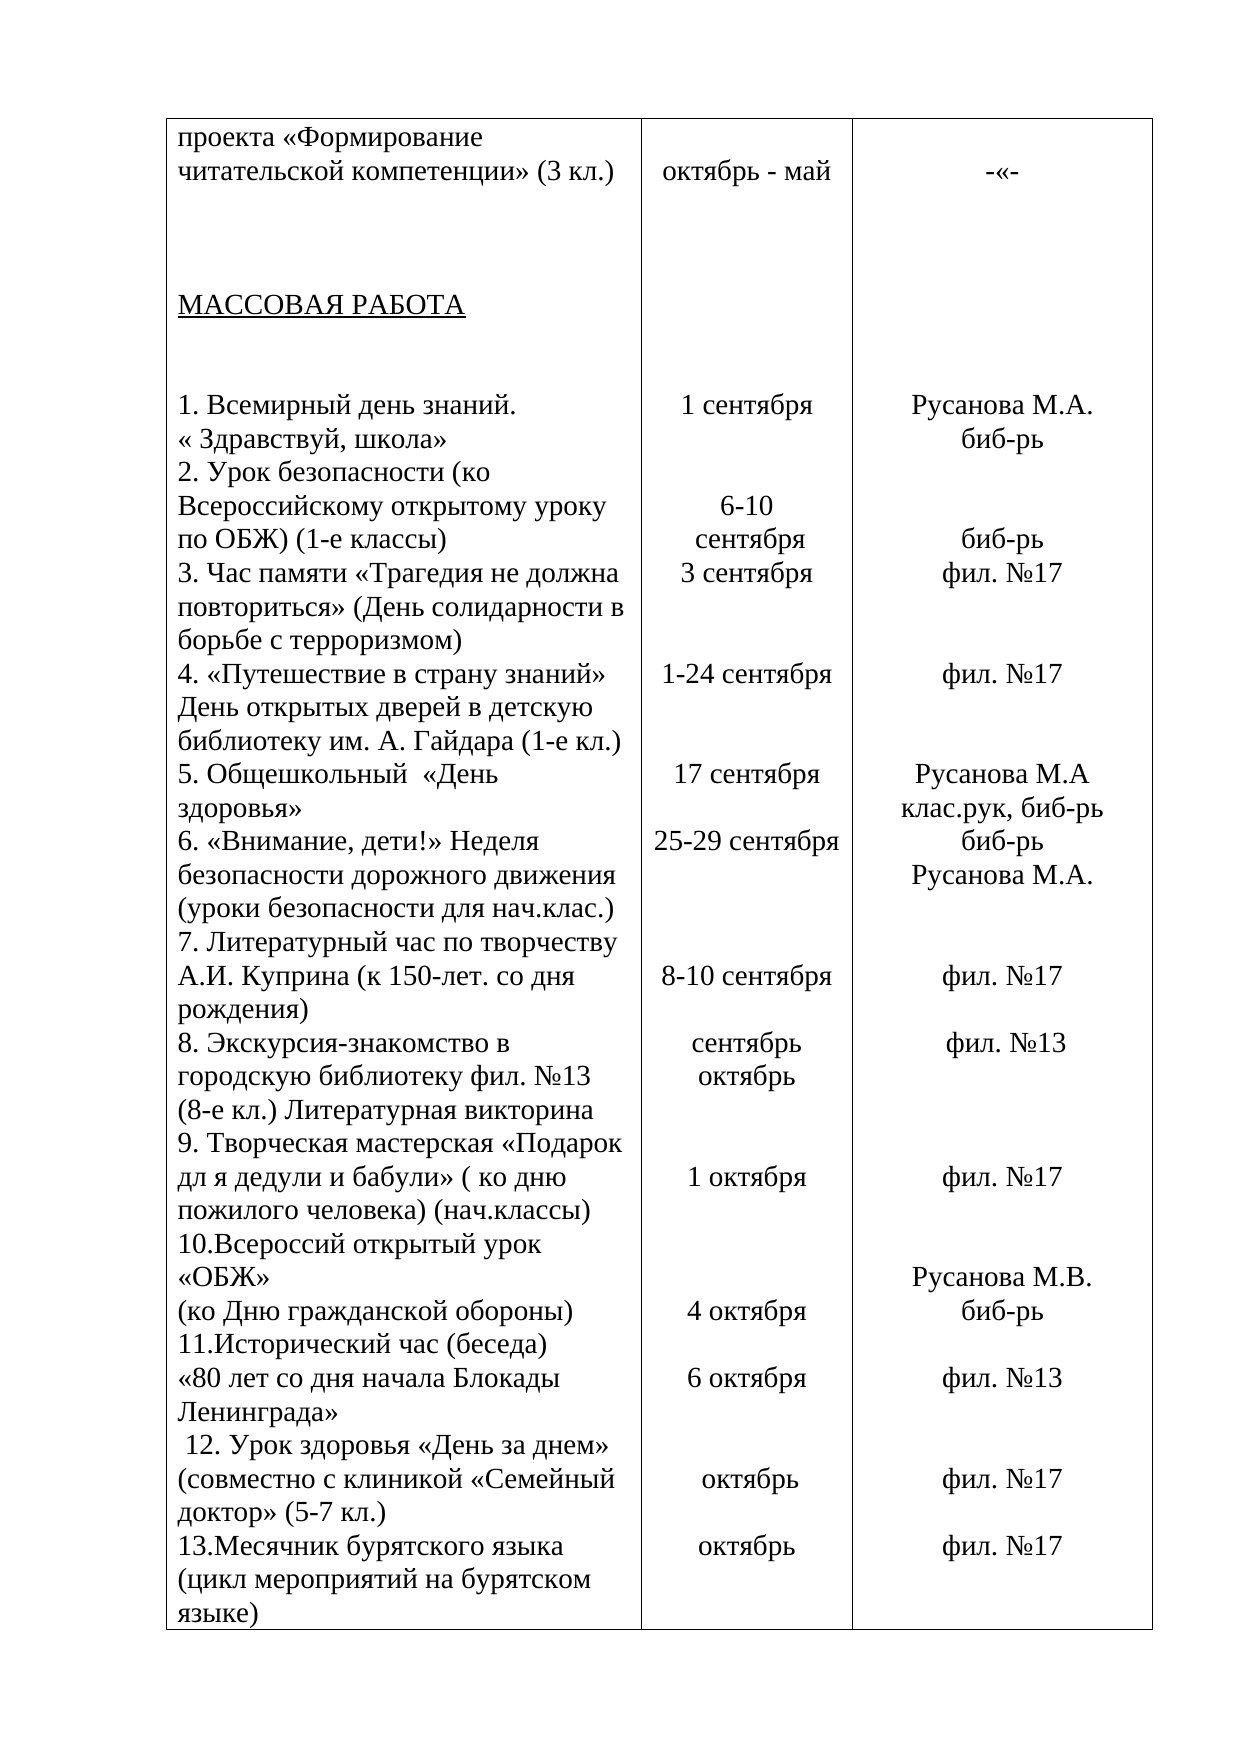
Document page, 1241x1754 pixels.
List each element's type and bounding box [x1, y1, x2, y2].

table_header [853, 119, 1152, 1628]
table_header [167, 119, 641, 1628]
table_header [642, 119, 852, 1628]
